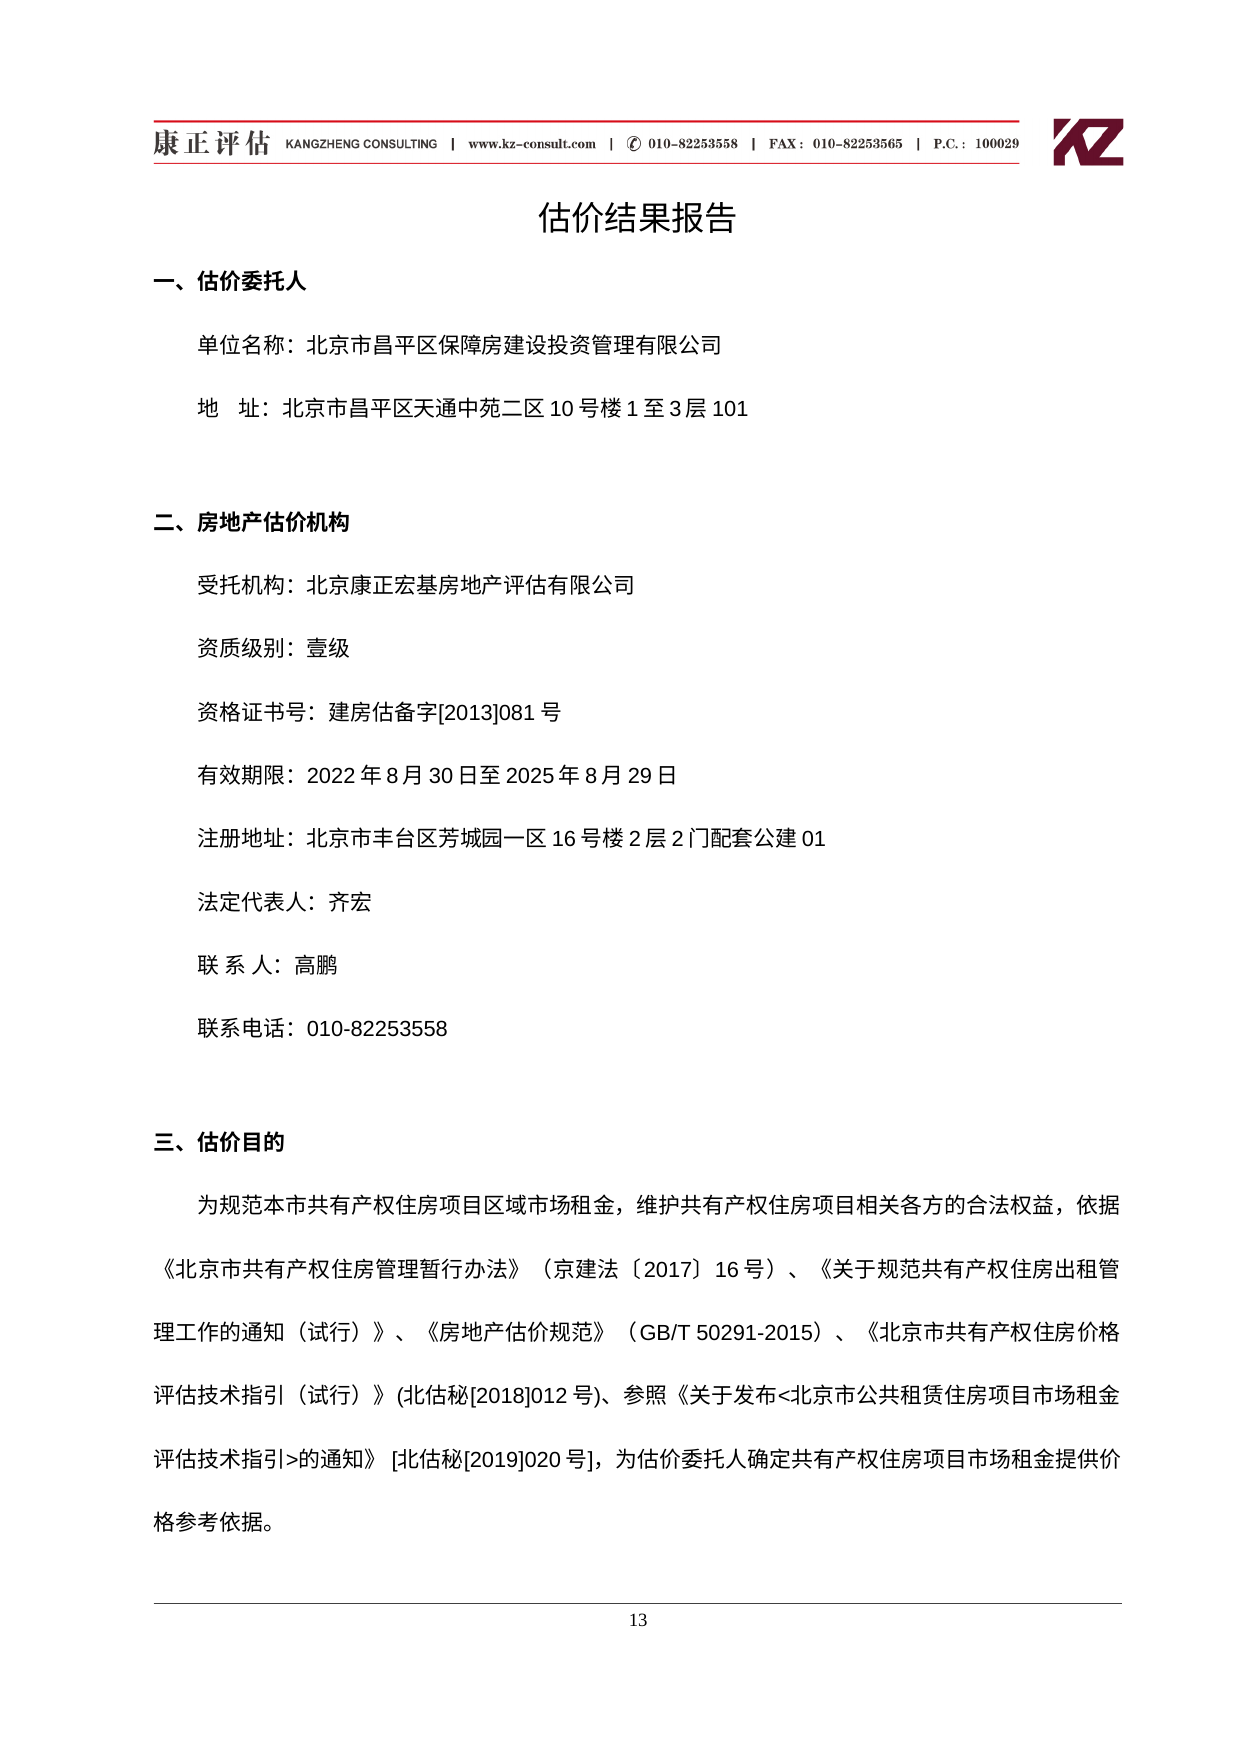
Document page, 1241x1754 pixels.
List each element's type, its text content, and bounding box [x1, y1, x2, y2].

text 资质级别：壹级 [153, 631, 1122, 663]
text 联 系 人：高鹏 [153, 948, 1122, 980]
subtitle 三、估价目的 [153, 1125, 1122, 1157]
text 为规范本市共有产权住房项目区域市场租金，维护共有产权住房项目相关各方的合法权益，依据《北京市共有产权住房管理暂行办法》（京建法〔2017〕16号）、《关于规范共有产权住房出租管理工作的通知（试行）》、《房地产估价规范》（GB/T 50291-2015）、《北京市共有产权住房价格评估技术指引（试行）》(北估秘[2018]012号)、参照《关于发布<北京市公共租赁住房项目市场租金评估技术指引>的通知》 [北估秘[2019]020号]，为估价委托人确定共有产权住房项目市场租金提供价格参考依据。 [153, 1188, 1122, 1537]
text 地 址：北京市昌平区天通中苑二区10号楼1至3层101 [153, 391, 1122, 423]
text 受托机构：北京康正宏基房地产评估有限公司 [153, 568, 1122, 600]
subtitle 二、房地产估价机构 [153, 505, 1122, 536]
text 联系电话：010-82253558 [153, 1011, 1122, 1043]
text 有效期限：2022年8月30日至2025年8月29日 [153, 758, 1122, 790]
text 注册地址：北京市丰台区芳城园一区16号楼2层2门配套公建01 [153, 821, 1122, 853]
subtitle 估价结果报告 [153, 192, 1122, 240]
subtitle 一、估价委托人 [153, 264, 1122, 296]
text 资格证书号：建房估备字[2013]081号 [153, 695, 1122, 726]
picture [153, 118, 1124, 166]
text 法定代表人：齐宏 [153, 885, 1122, 916]
text 单位名称：北京市昌平区保障房建设投资管理有限公司 [153, 328, 1122, 359]
